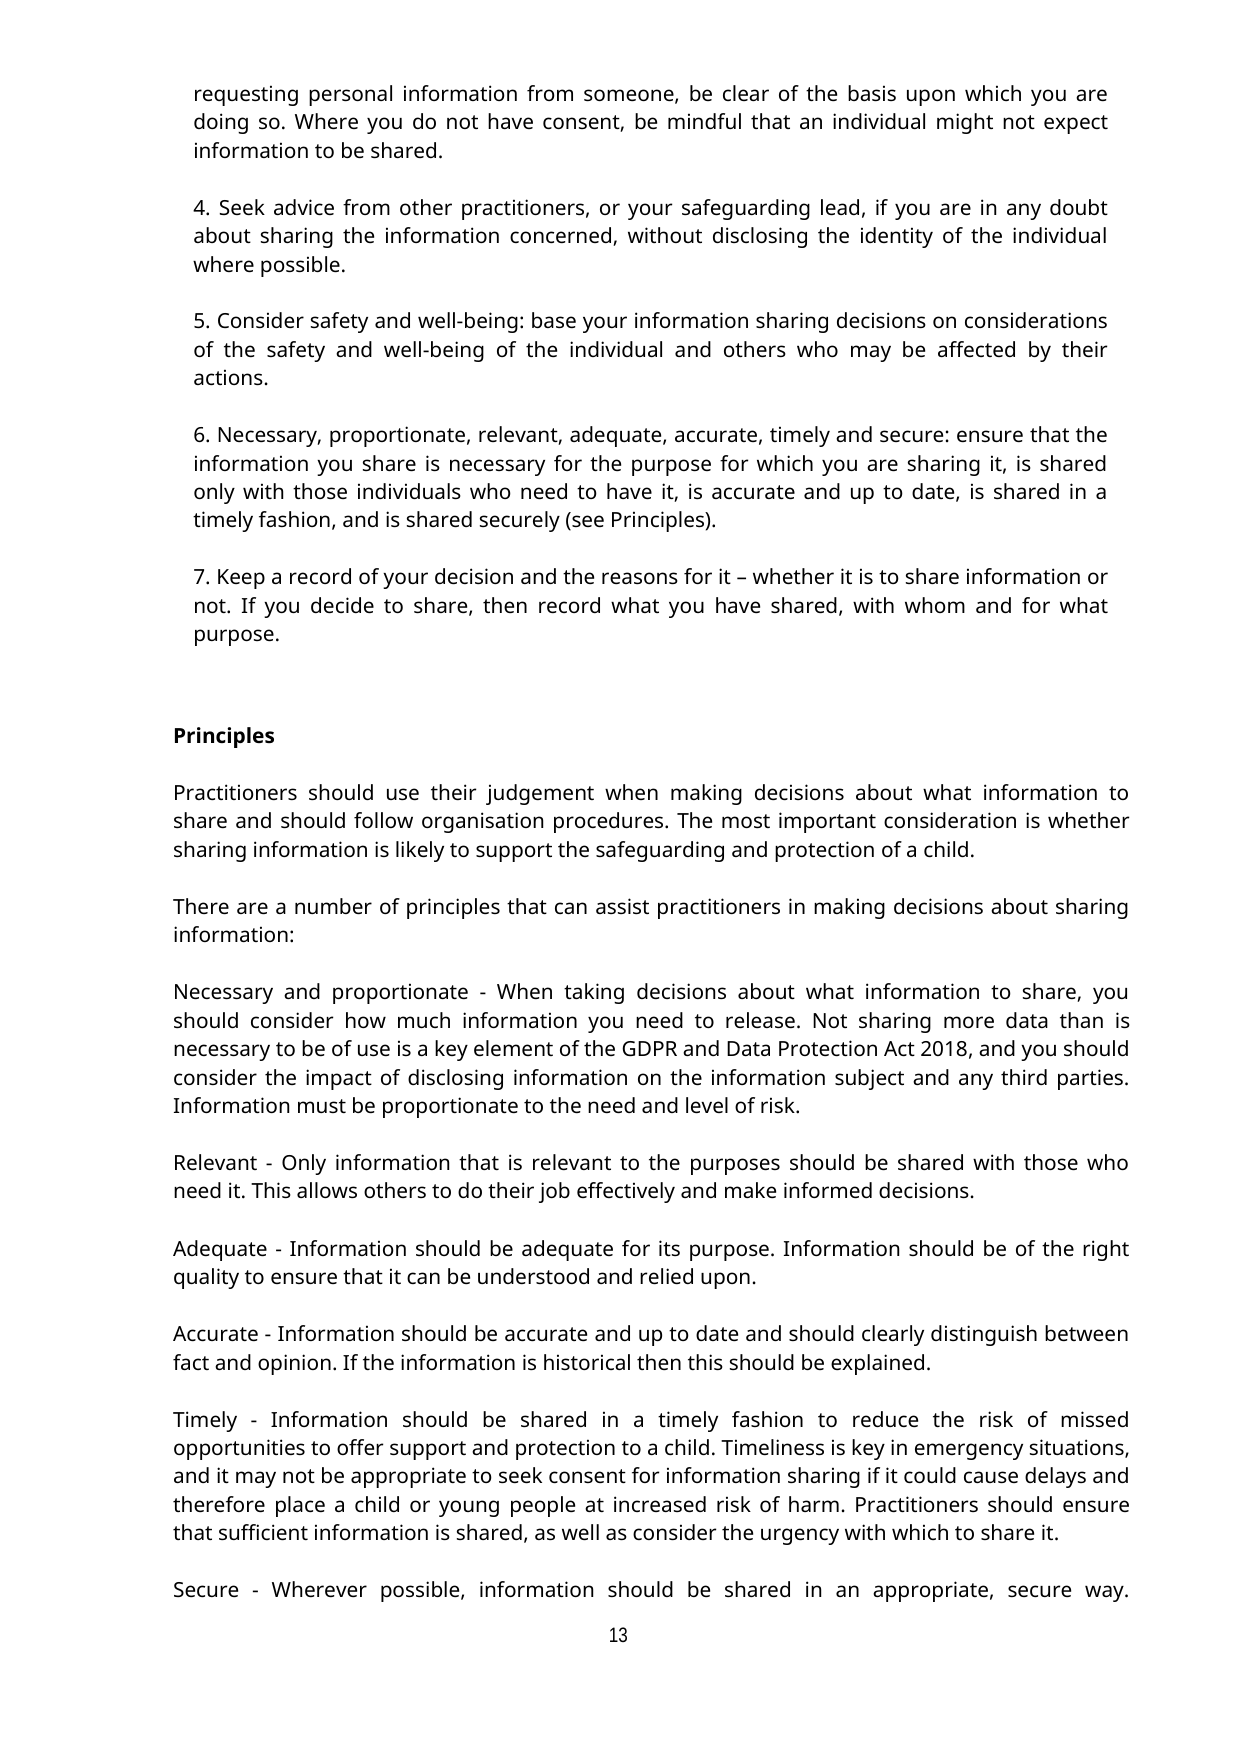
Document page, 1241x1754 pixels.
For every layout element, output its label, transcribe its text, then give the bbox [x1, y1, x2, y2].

list Practitioners should use their judgement when making decisions about what information to share and should follow organisation procedures. The most important consideration is whether sharing information is likely to support the safeguarding and protection of a child. [173, 778, 1131, 863]
text 5. Consider safety and well-being: base your information sharing decisions on considerations of the safety and well-being of the individual and others who may be affected by their actions. [193, 307, 1109, 392]
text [193, 79, 1109, 164]
list Necessary and proportionate - When taking decisions about what information to share, you should consider how much information you need to release. Not sharing more data than is necessary to be of use is a key element of the GDPR and Data Protection Act 2018, and you should consider the impact of disclosing information on the information subject and any third parties. Information must be proportionate to the need and level of risk. [173, 977, 1131, 1119]
list Relevant - Only information that is relevant to the purposes should be shared with those who need it. This allows others to do their job effectively and make informed decisions. [173, 1148, 1131, 1205]
list Adequate - Information should be adequate for its purpose. Information should be of the right quality to ensure that it can be understood and relied upon. [173, 1234, 1131, 1291]
text 6. Necessary, proportionate, relevant, adequate, accurate, timely and secure: ensure that the information you share is necessary for the purpose for which you are sharing it, is shared only with those individuals who need to have it, is accurate and up to date, is shared in a timely fashion, and is shared securely (see Principles). [193, 420, 1109, 534]
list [173, 1576, 1131, 1604]
text 7. Keep a record of your decision and the reasons for it – whether it is to share information or not. If you decide to share, then record what you have shared, with whom and for what purpose. [193, 562, 1109, 648]
list There are a number of principles that can assist practitioners in making decisions about sharing information: [173, 892, 1131, 949]
text Principles [98, 721, 1161, 749]
text 4. Seek advice from other practitioners, or your safeguarding lead, if you are in any doubt about sharing the information concerned, without disclosing the identity of the individual where possible. [193, 193, 1109, 278]
list Accurate - Information should be accurate and up to date and should clearly distinguish between fact and opinion. If the information is historical then this should be explained. [173, 1319, 1131, 1376]
list Timely - Information should be shared in a timely fashion to reduce the risk of missed opportunities to offer support and protection to a child. Timeliness is key in emergency situations, and it may not be appropriate to seek consent for information sharing if it could cause delays and therefore place a child or young people at increased risk of harm. Practitioners should ensure that sufficient information is shared, as well as consider the urgency with which to share it. [173, 1405, 1131, 1547]
